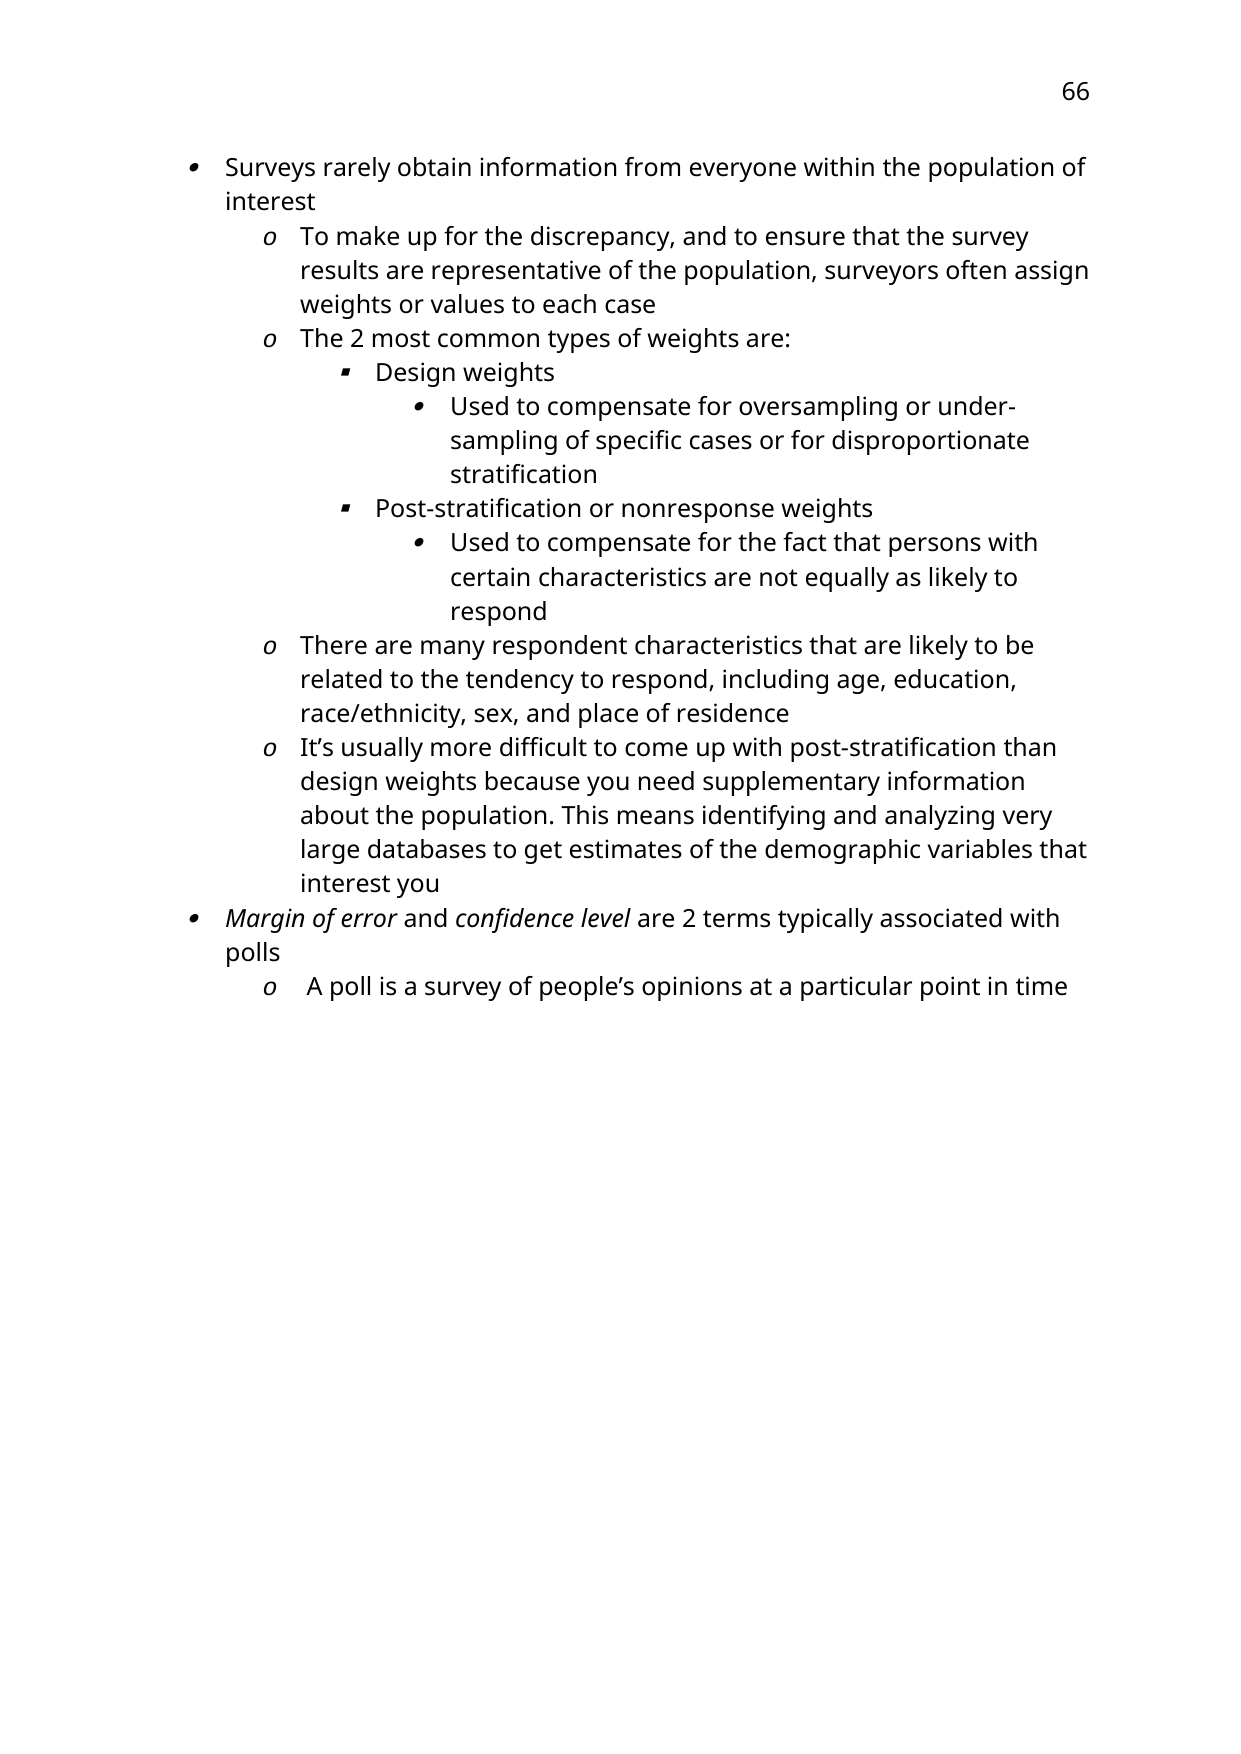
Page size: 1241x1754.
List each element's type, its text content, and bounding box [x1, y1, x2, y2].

list There are many respondent characteristics that are likely to be related to the tendency to respond, including age, education, race/ethnicity, sex, and place of residence [262, 627, 1090, 730]
list Post-stratification or nonresponse weights [337, 491, 1090, 525]
list To make up for the discrepancy, and to ensure that the survey results are representative of the population, surveyors often assign weights or values to each case [262, 218, 1090, 321]
list Used to compensate for oversampling or under-sampling of specific cases or for disproportionate stratification [412, 389, 1090, 491]
list Design weights [337, 355, 1090, 389]
list Margin of error and confidence level are 2 terms typically associated with polls [187, 900, 1090, 968]
list A poll is a survey of people’s opinions at a particular point in time [262, 968, 1090, 1003]
list Used to compensate for the fact that persons with certain characteristics are not equally as likely to respond [412, 525, 1090, 627]
list It’s usually more difficult to come up with post-stratification than design weights because you need supplementary information about the population. This means identifying and analyzing very large databases to get estimates of the demographic variables that interest you [262, 730, 1090, 900]
list Surveys rarely obtain information from everyone within the population of interest [187, 150, 1090, 218]
list The 2 most common types of weights are: [262, 321, 1090, 355]
